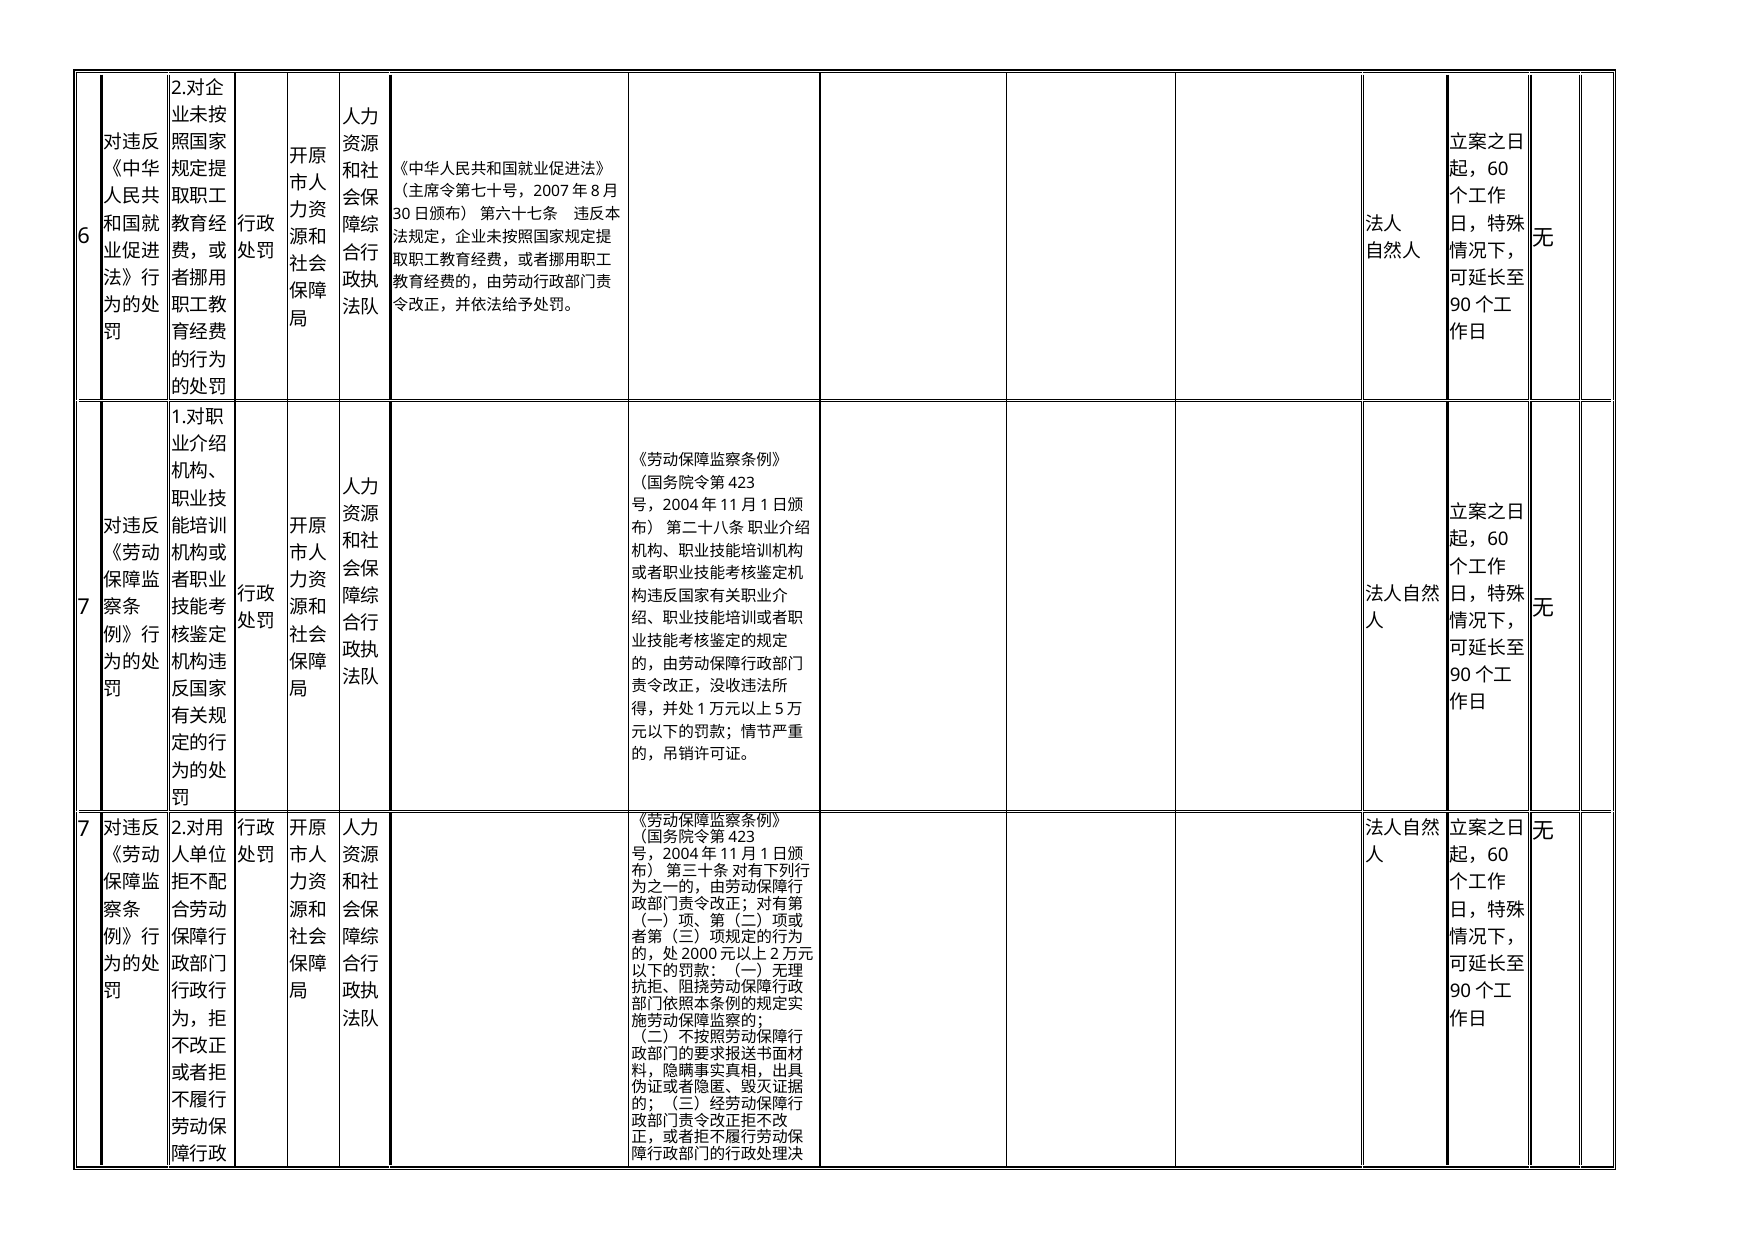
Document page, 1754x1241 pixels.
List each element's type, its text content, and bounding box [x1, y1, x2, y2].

table_cell 行政 处罚 [236, 73, 287, 398]
table_cell 《中华人民共和国就业促进法》（主席令第七十号，2007年8月30日颁布） 第六十七条 违反本法规定，企业未按照国家规定提取职工教育经费，或者挪用职工教育经费的，由劳动行政部门责令改正，并依法给予处罚。 [390, 73, 628, 398]
table_cell 行政 处罚 [236, 813, 287, 1166]
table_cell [169, 813, 234, 1166]
table_cell [821, 73, 1006, 398]
table_cell [1581, 810, 1613, 1166]
table_cell [1176, 813, 1362, 1166]
table_cell 人力资源和社会保障综合行政执法队 [340, 813, 390, 1166]
table_cell [1176, 402, 1361, 809]
table_cell 法人自然人 [1364, 402, 1446, 809]
table_cell [1007, 402, 1175, 809]
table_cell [1447, 71, 1530, 398]
table_cell 开原市人力资源和社会保障局 [288, 813, 339, 1166]
table_cell [1176, 73, 1362, 398]
table_cell [1581, 73, 1613, 398]
table_cell 无 [1532, 402, 1579, 809]
table_cell [1582, 399, 1613, 809]
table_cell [629, 813, 819, 1166]
table_cell 6 [77, 73, 101, 398]
table_cell 开原市人力资源和社会保障局 [288, 402, 339, 809]
table_cell 立案之日起，60个工作日，特殊情况下，可延长至90个工作日 [1449, 402, 1528, 809]
table_cell [1007, 813, 1175, 1166]
table_cell [629, 73, 819, 398]
table_cell [821, 402, 1006, 809]
table_cell 对违反《劳动保障监察条例》行为的处罚 [101, 813, 168, 1166]
table_cell 开原市人力资源和社会保障局 [288, 73, 339, 398]
table_cell 7 [77, 810, 101, 1166]
table_cell 行政 处罚 [236, 402, 287, 809]
table_cell [821, 813, 1006, 1166]
table_cell 无 [1530, 813, 1581, 1166]
table_cell [392, 402, 628, 809]
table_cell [101, 73, 168, 398]
table_cell [390, 813, 628, 1166]
table_cell 人力资源和社会保障综合行政执法队 [340, 402, 389, 809]
table_cell 7 [77, 399, 100, 809]
table_cell [1007, 73, 1175, 398]
table_cell 2.对企业未按照国家规定提取职工教育经费，或者挪用职工教育经费的行为的处罚 [169, 73, 234, 398]
table_cell 对违反《劳动保障监察条例》行为的处罚 [103, 402, 167, 809]
table_cell 《劳动保障监察条例》（国务院令第423号，2004年11月1日颁布） 第二十八条 职业介绍机构、职业技能培训机构或者职业技能考核鉴定机构违反国家有关职业介绍、职业技能培训或者职业技能考核鉴定的规定的，由劳动保障行政部门责令改正，没收违法所得，并处1万元以上5万元以下的罚款；情节严重的，吊销许可证。 [629, 402, 819, 809]
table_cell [1447, 810, 1530, 1166]
table_cell 法人 自然人 [1363, 73, 1447, 398]
table_cell 法人自然人 [1363, 813, 1447, 1166]
table_cell 无 [1530, 73, 1581, 398]
table_cell 人力资源和社会保障综合行政执法队 [340, 71, 390, 398]
table_cell 1.对职业介绍机构、职业技能培训机构或者职业技能考核鉴定机构违反国家有关规定的行为的处罚 [170, 402, 234, 809]
